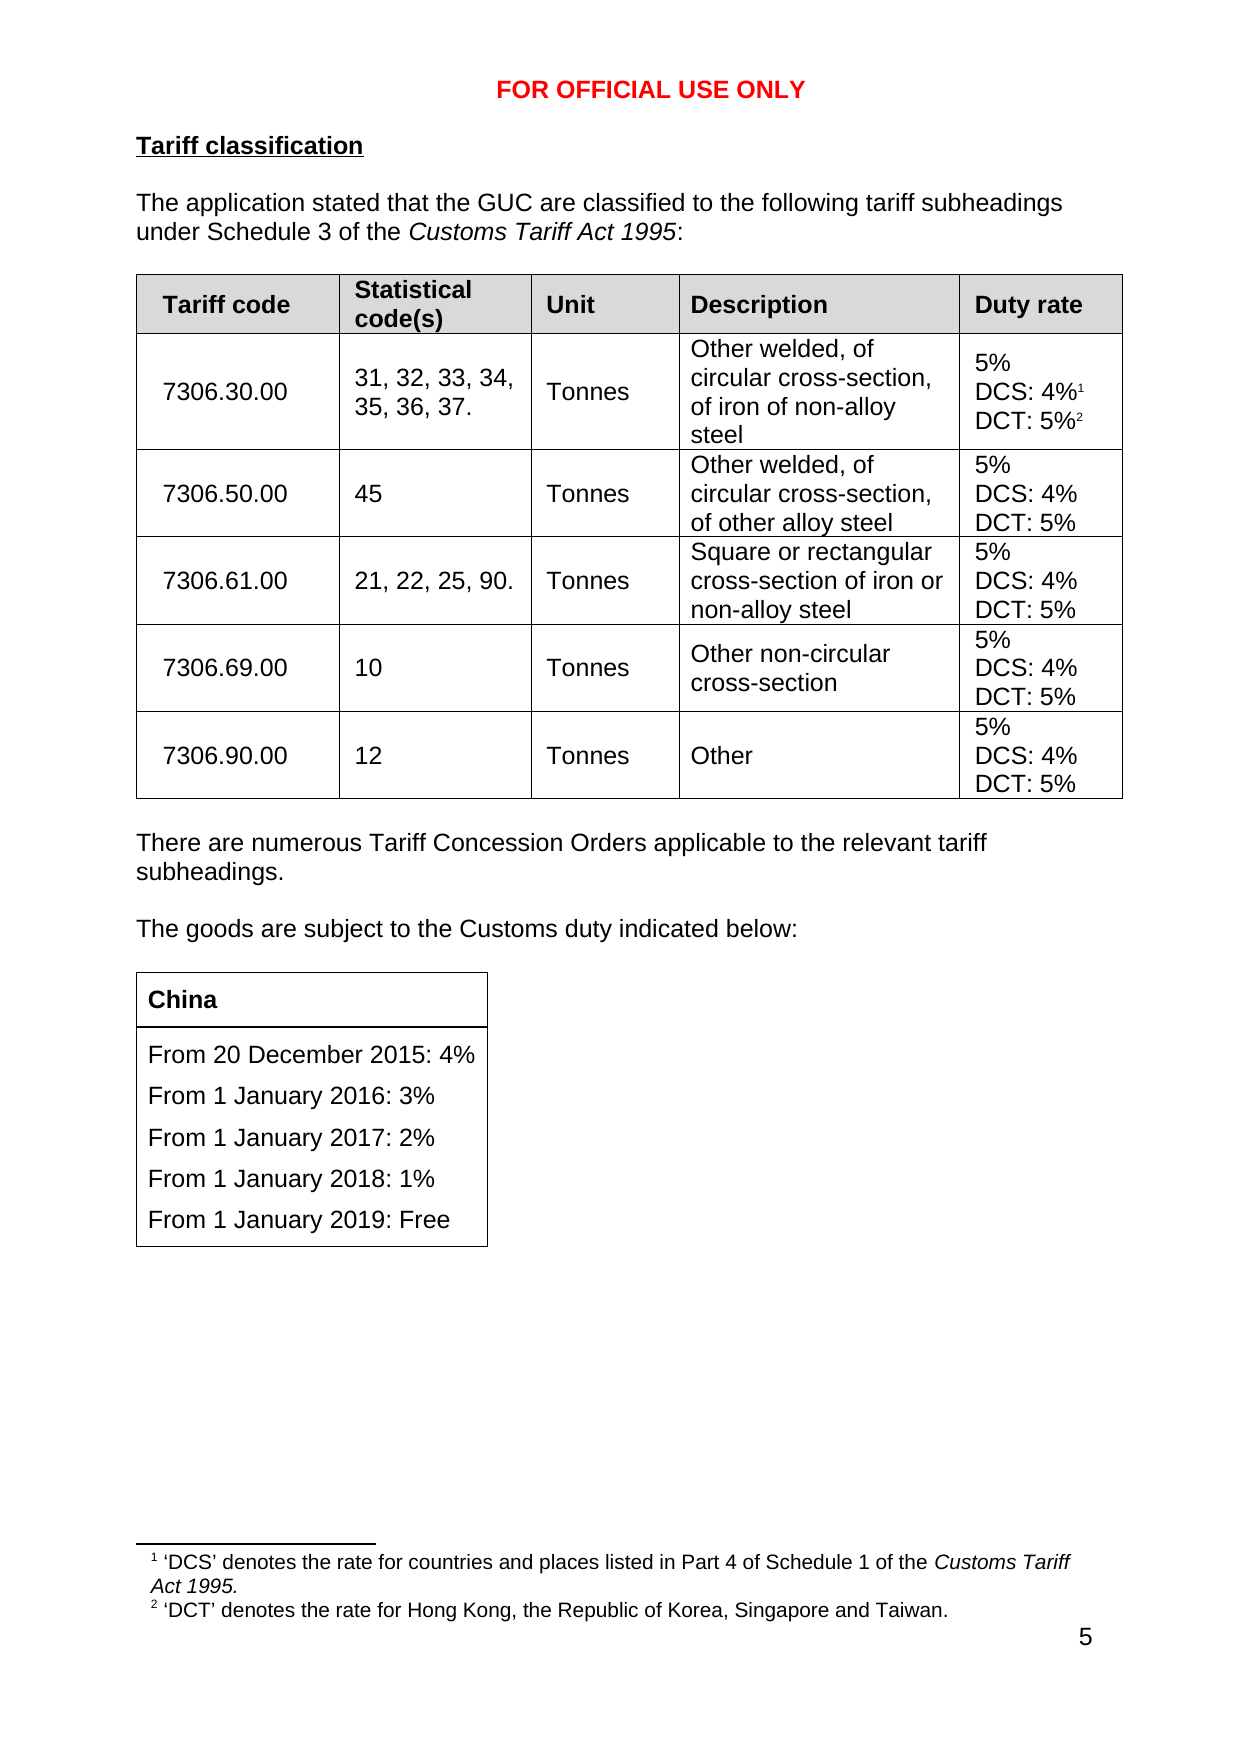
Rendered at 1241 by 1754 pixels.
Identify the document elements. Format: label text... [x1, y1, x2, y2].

table_cell Square or rectangular cross-section of iron or non-alloy steel [680, 537, 959, 623]
text The goods are subject to the Customs duty indicated below: [136, 914, 1093, 943]
table_cell 5% DCS: 4% DCT: 5% [960, 625, 1122, 711]
table_cell 7306.30.00 [137, 334, 339, 449]
table_cell Tonnes [532, 625, 679, 711]
table_cell Tonnes [532, 334, 679, 449]
table_header China [137, 973, 487, 1026]
table_header Tariff code [137, 275, 339, 333]
table_cell From 20 December 2015: 4% From 1 January 2016: 3% From 1 January 2017: 2% From 1 January 2018: 1% From 1 January 2019: Free [137, 1028, 487, 1246]
table_cell Tonnes [532, 450, 679, 536]
table_cell 31, 32, 33, 34, 35, 36, 37. [340, 334, 531, 449]
table_cell 5% DCS: 4% DCT: 5% [960, 537, 1122, 623]
table_header Description [680, 275, 959, 333]
table_cell Other welded, of circular cross-section, of other alloy steel [680, 450, 959, 536]
text There are numerous Tariff Concession Orders applicable to the relevant tariff subheadings. [136, 828, 1093, 885]
table_cell 5% DCS: 4% DCT: 5% [960, 450, 1122, 536]
table_header Statistical code(s) [340, 275, 531, 333]
table_header Duty rate [960, 275, 1122, 333]
text The application stated that the GUC are classified to the following tariff subheadings under Schedule 3 of the Customs Tariff Act 1995: [136, 188, 1093, 246]
table_cell 7306.69.00 [137, 625, 339, 711]
table_header Unit [532, 275, 679, 333]
table_cell 7306.61.00 [137, 537, 339, 623]
table_cell 7306.90.00 [137, 712, 339, 798]
table_cell 10 [340, 625, 531, 711]
table_cell Other non-circular cross-section [680, 625, 959, 711]
table_cell 5% DCS: 4% DCT: 5% [960, 334, 1122, 449]
table_cell 45 [340, 450, 531, 536]
table_cell 12 [340, 712, 531, 798]
table_cell Other [680, 712, 959, 798]
table_cell Tonnes [532, 712, 679, 798]
table_cell 7306.50.00 [137, 450, 339, 536]
table_cell 5% DCS: 4% DCT: 5% [960, 712, 1122, 798]
table_cell Other welded, of circular cross-section, of iron of non-alloy steel [680, 334, 959, 449]
table_cell Tonnes [532, 537, 679, 623]
table_cell 21, 22, 25, 90. [340, 537, 531, 623]
text Tariff classification [136, 131, 1093, 159]
